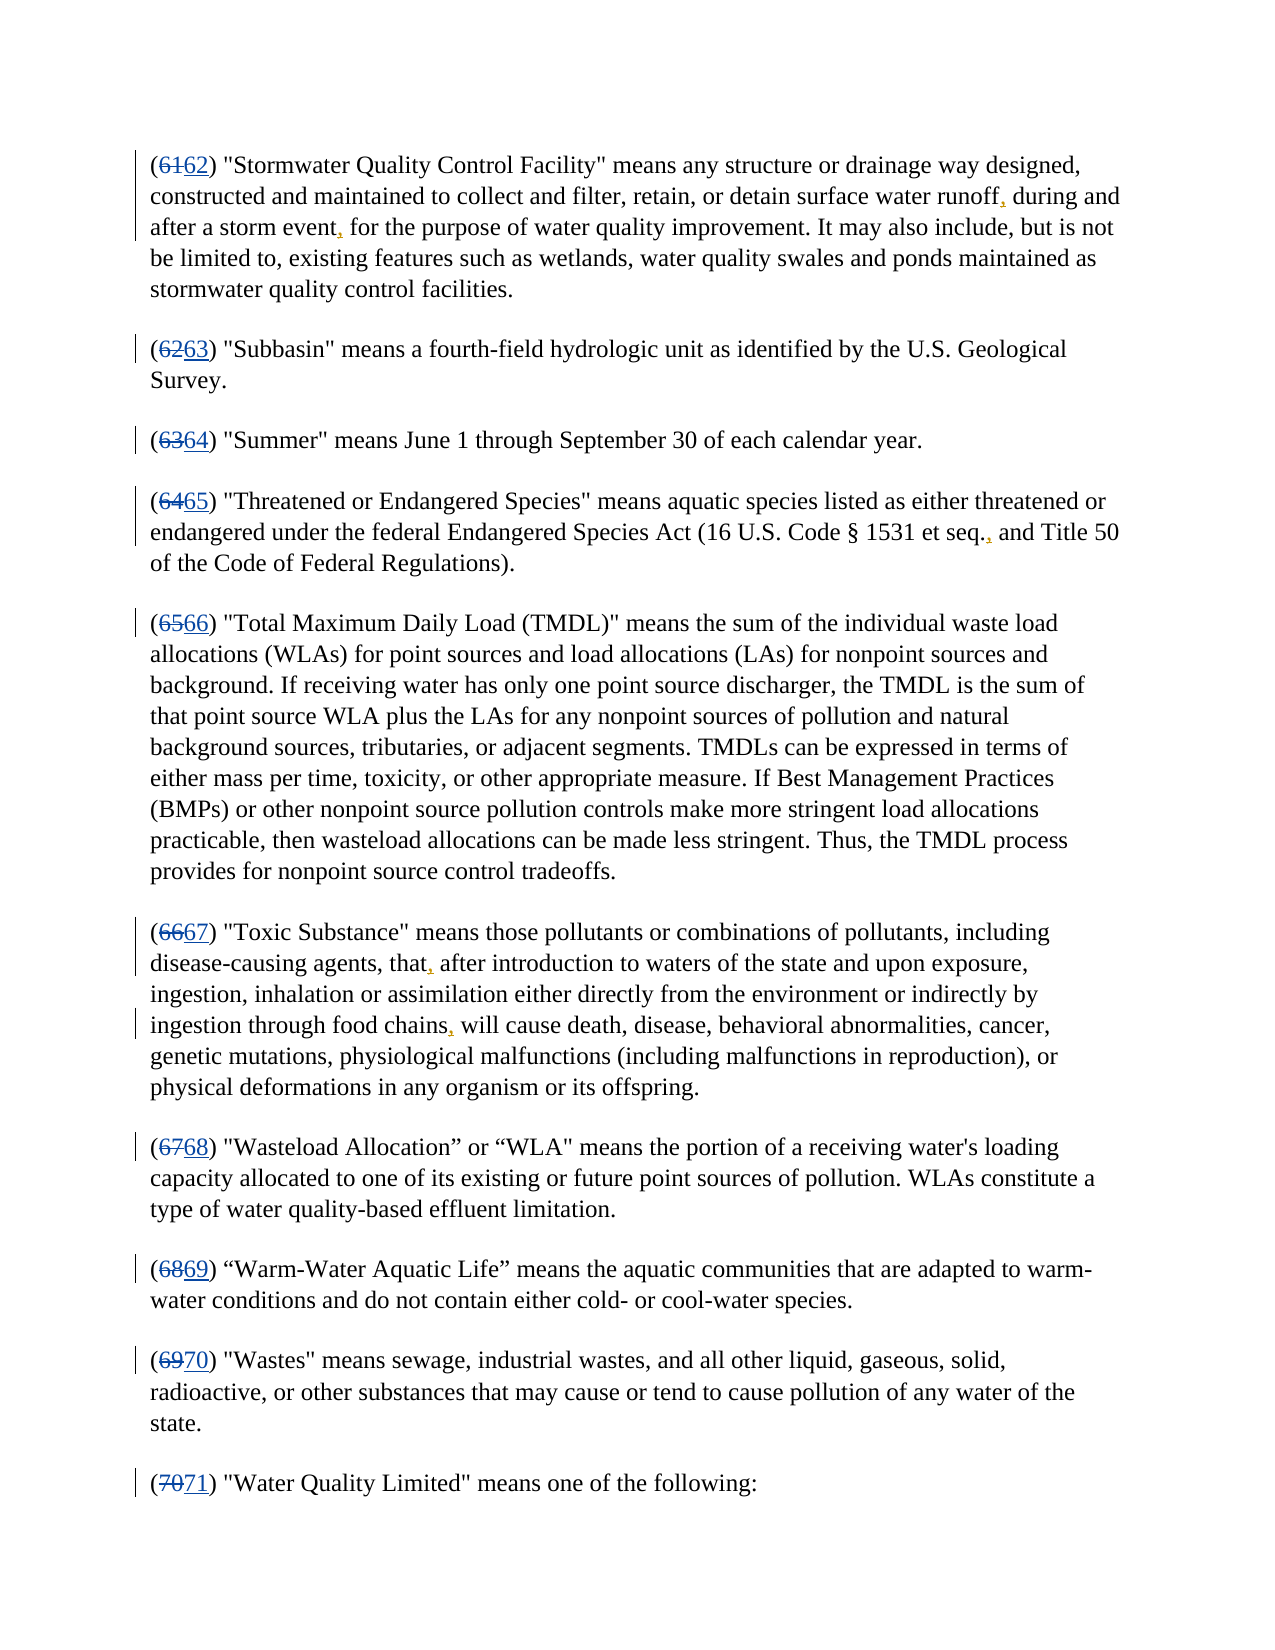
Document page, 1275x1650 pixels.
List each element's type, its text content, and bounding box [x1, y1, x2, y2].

text () "Water Quality Limited" means one of the following: [150, 1468, 1125, 1497]
text () "Threatened or Endangered Species" means aquatic species listed as either threatened or endangered under the federal Endangered Species Act (16 U.S. Code § 1531 et seq. and Title 50 of the Code of Federal Regulations). [150, 486, 1125, 577]
text () "Wasteload Allocation” or “WLA" means the portion of a receiving water's loading capacity allocated to one of its existing or future point sources of pollution. WLAs constitute a type of water quality-based effluent limitation. [150, 1132, 1125, 1223]
text () "Toxic Substance" means those pollutants or combinations of pollutants, including disease-causing agents, that after introduction to waters of the state and upon exposure, ingestion, inhalation or assimilation either directly from the environment or indirectly by ingestion through food chains will cause death, disease, behavioral abnormalities, cancer, genetic mutations, physiological malfunctions (including malfunctions in reproduction), or physical deformations in any organism or its offspring. [150, 917, 1125, 1101]
text () "Total Maximum Daily Load (TMDL)" means the sum of the individual waste load allocations (WLAs) for point sources and load allocations (LAs) for nonpoint sources and background. If receiving water has only one point source discharger, the TMDL is the sum of that point source WLA plus the LAs for any nonpoint sources of pollution and natural background sources, tributaries, or adjacent segments. TMDLs can be expressed in terms of either mass per time, toxicity, or other appropriate measure. If Best Management Practices (BMPs) or other nonpoint source pollution controls make more stringent load allocations practicable, then wasteload allocations can be made less stringent. Thus, the TMDL process provides for nonpoint source control tradeoffs. [150, 608, 1125, 885]
text () "Wastes" means sewage, industrial wastes, and all other liquid, gaseous, solid, radioactive, or other substances that may cause or tend to cause pollution of any water of the state. [150, 1346, 1125, 1436]
text () "Summer" means June 1 through September 30 of each calendar year. [150, 426, 1125, 454]
text () "Subbasin" means a fourth-field hydrologic unit as identified by the U.S. Geological Survey. [150, 334, 1125, 394]
text () “Warm-Water Aquatic Life” means the aquatic communities that are adapted to warm-water conditions and do not contain either cold- or cool-water species. [150, 1254, 1125, 1314]
text () "Stormwater Quality Control Facility" means any structure or drainage way designed, constructed and maintained to collect and filter, retain, or detain surface water runoff during and after a storm event for the purpose of water quality improvement. It may also include, but is not be limited to, existing features such as wetlands, water quality swales and ponds maintained as stormwater quality control facilities. [150, 150, 1125, 303]
